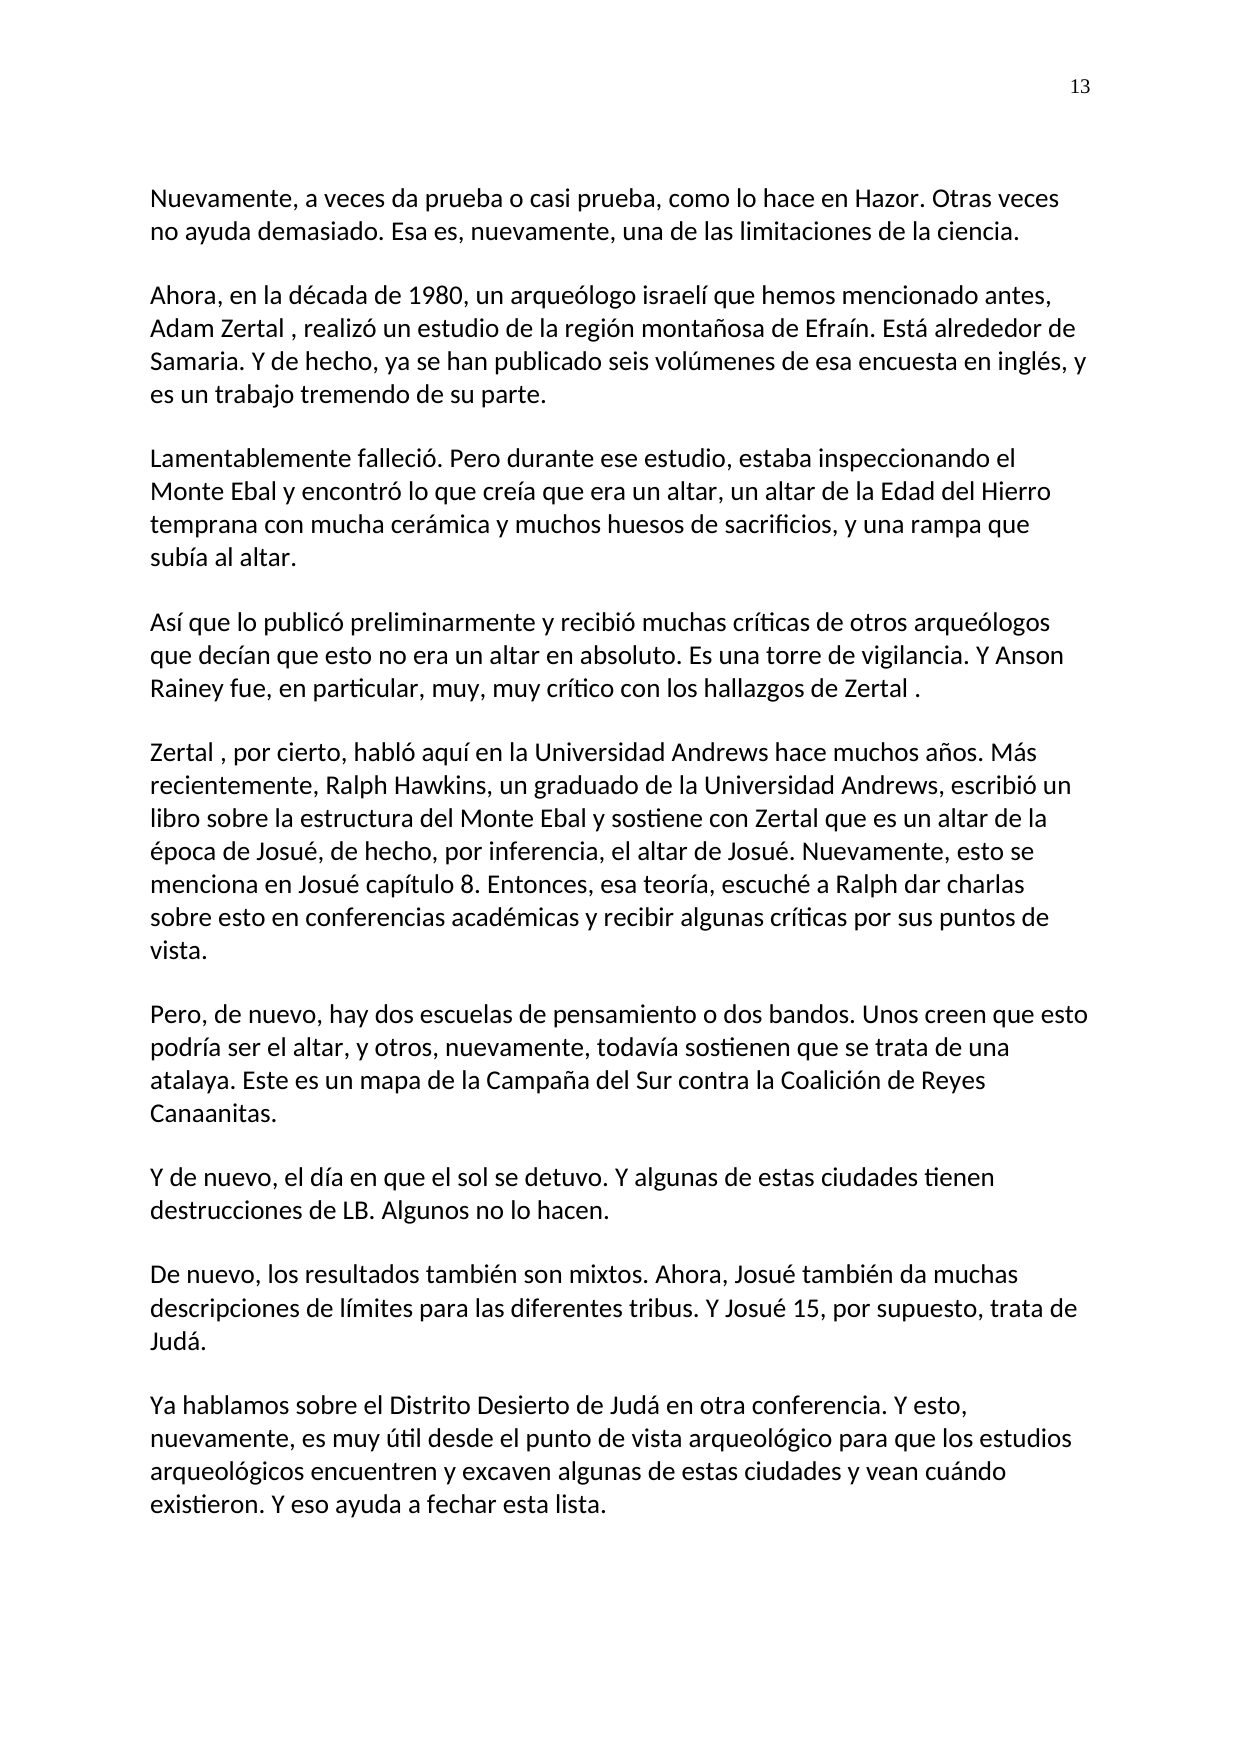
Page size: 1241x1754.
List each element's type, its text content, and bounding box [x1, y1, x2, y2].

text De nuevo, los resultados también son mixtos. Ahora, Josué también da muchas descripciones de límites para las diferentes tribus. Y Josué 15, por supuesto, trata de Judá. [150, 1258, 1090, 1357]
text Nuevamente, a veces da prueba o casi prueba, como lo hace en Hazor. Otras veces no ayuda demasiado. Esa es, nuevamente, una de las limitaciones de la ciencia. [150, 181, 1090, 247]
text Ahora, en la década de 1980, un arqueólogo israelí que hemos mencionado antes, Adam Zertal , realizó un estudio de la región montañosa de Efraín. Está alrededor de Samaria. Y de hecho, ya se han publicado seis volúmenes de esa encuesta en inglés, y es un trabajo tremendo de su parte. [150, 278, 1090, 410]
text Lamentablemente falleció. Pero durante ese estudio, estaba inspeccionando el Monte Ebal y encontró lo que creía que era un altar, un altar de la Edad del Hierro temprana con mucha cerámica y muchos huesos de sacrificios, y una rampa que subía al altar. [150, 442, 1090, 574]
text Y de nuevo, el día en que el sol se detuvo. Y algunas de estas ciudades tienen destrucciones de LB. Algunos no lo hacen. [150, 1161, 1090, 1227]
text Así que lo publicó preliminarmente y recibió muchas críticas de otros arqueólogos que decían que esto no era un altar en absoluto. Es una torre de vigilancia. Y Anson Rainey fue, en particular, muy, muy crítico con los hallazgos de Zertal . [150, 605, 1090, 704]
text Pero, de nuevo, hay dos escuelas de pensamiento o dos bandos. Unos creen que esto podría ser el altar, y otros, nuevamente, todavía sostienen que se trata de una atalaya. Este es un mapa de la Campaña del Sur contra la Coalición de Reyes Canaanitas. [150, 997, 1090, 1129]
text Zertal , por cierto, habló aquí en la Universidad Andrews hace muchos años. Más recientemente, Ralph Hawkins, un graduado de la Universidad Andrews, escribió un libro sobre la estructura del Monte Ebal y sostiene con Zertal que es un altar de la época de Josué, de hecho, por inferencia, el altar de Josué. Nuevamente, esto se menciona en Josué capítulo 8. Entonces, esa teoría, escuché a Ralph dar charlas sobre esto en conferencias académicas y recibir algunas críticas por sus puntos de vista. [150, 735, 1090, 966]
text Ya hablamos sobre el Distrito Desierto de Judá en otra conferencia. Y esto, nuevamente, es muy útil desde el punto de vista arqueológico para que los estudios arqueológicos encuentren y excaven algunas de estas ciudades y vean cuándo existieron. Y eso ayuda a fechar esta lista. [150, 1388, 1090, 1520]
